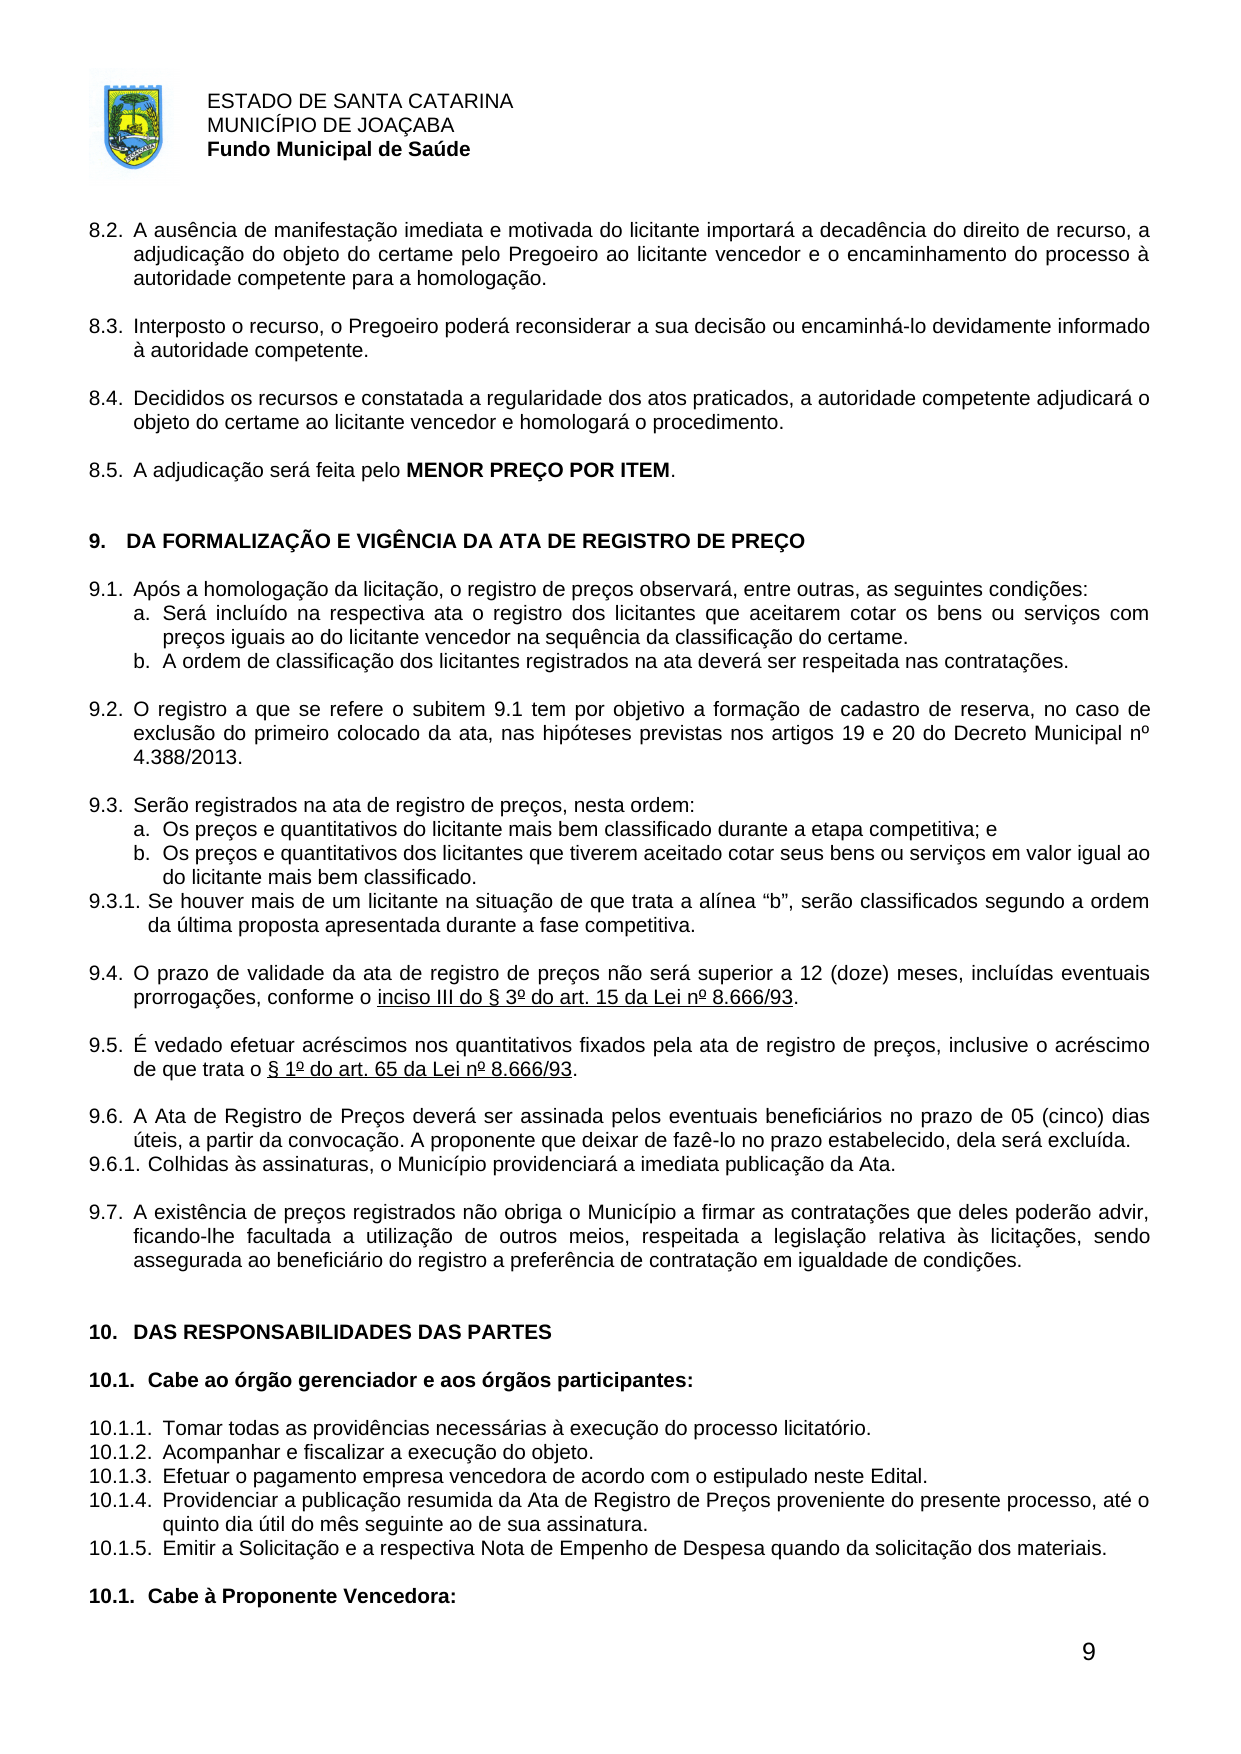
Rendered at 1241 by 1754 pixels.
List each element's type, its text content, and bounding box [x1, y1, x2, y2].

subtitle DAS RESPONSABILIDADES DAS PARTES [89, 1320, 1152, 1344]
list A Ata de Registro de Preços deverá ser assinada pelos eventuais beneficiários no prazo de 05 (cinco) dias úteis, a partir da convocação. A proponente que deixar de fazê-lo no prazo estabelecido, dela será excluída. [89, 1104, 1152, 1152]
list Após a homologação da licitação, o registro de preços observará, entre outras, as seguintes condições: [89, 577, 1152, 601]
list Se houver mais de um licitante na situação de que trata a alínea “b”, serão classificados segundo a ordem da última proposta apresentada durante a fase competitiva. [89, 889, 1152, 937]
picture [88, 68, 181, 186]
list Emitir a Solicitação e a respectiva Nota de Empenho de Despesa quando da solicitação dos materiais. [89, 1536, 1152, 1559]
list Cabe ao órgão gerenciador e aos órgãos participantes: [89, 1368, 1152, 1392]
list A existência de preços registrados não obriga o Município a firmar as contratações que deles poderão advir, ficando-lhe facultada a utilização de outros meios, respeitada a legislação relativa às licitações, sendo assegurada ao beneficiário do registro a preferência de contratação em igualdade de condições. [89, 1200, 1152, 1272]
list Providenciar a publicação resumida da Ata de Registro de Preços proveniente do presente processo, até o quinto dia útil do mês seguinte ao de sua assinatura. [89, 1488, 1152, 1536]
list O prazo de validade da ata de registro de preços não será superior a 12 (doze) meses, incluídas eventuais prorrogações, conforme o inciso III do § 3º do art. 15 da Lei nº 8.666/93. [89, 961, 1152, 1008]
list Acompanhar e fiscalizar a execução do objeto. [89, 1440, 1152, 1464]
list Os preços e quantitativos dos licitantes que tiverem aceitado cotar seus bens ou serviços em valor igual ao do licitante mais bem classificado. [133, 841, 1152, 889]
list Tomar todas as providências necessárias à execução do processo licitatório. [89, 1416, 1152, 1440]
list DA FORMALIZAÇÃO E VIGÊNCIA DA ATA DE REGISTRO DE PREÇO [89, 529, 1152, 553]
list Cabe à Proponente Vencedora: [89, 1583, 1152, 1607]
list A ordem de classificação dos licitantes registrados na ata deverá ser respeitada nas contratações. [133, 649, 1152, 673]
list Colhidas às assinaturas, o Município providenciará a imediata publicação da Ata. [89, 1152, 1152, 1176]
list Os preços e quantitativos do licitante mais bem classificado durante a etapa competitiva; e [133, 817, 1152, 841]
list É vedado efetuar acréscimos nos quantitativos fixados pela ata de registro de preços, inclusive o acréscimo de que trata o § 1º do art. 65 da Lei nº 8.666/93. [89, 1032, 1152, 1080]
list A adjudicação será feita pelo MENOR PREÇO POR ITEM. [89, 457, 1152, 481]
list A ausência de manifestação imediata e motivada do licitante importará a decadência do direito de recurso, a adjudicação do objeto do certame pelo Pregoeiro ao licitante vencedor e o encaminhamento do processo à autoridade competente para a homologação. [89, 218, 1152, 290]
list Será incluído na respectiva ata o registro dos licitantes que aceitarem cotar os bens ou serviços com preços iguais ao do licitante vencedor na sequência da classificação do certame. [133, 601, 1152, 649]
list Serão registrados na ata de registro de preços, nesta ordem: [89, 793, 1152, 817]
list Efetuar o pagamento empresa vencedora de acordo com o estipulado neste Edital. [89, 1464, 1152, 1488]
list Interposto o recurso, o Pregoeiro poderá reconsiderar a sua decisão ou encaminhá-lo devidamente informado à autoridade competente. [89, 314, 1152, 362]
list Decididos os recursos e constatada a regularidade dos atos praticados, a autoridade competente adjudicará o objeto do certame ao licitante vencedor e homologará o procedimento. [89, 386, 1152, 433]
list O registro a que se refere o subitem 9.1 tem por objetivo a formação de cadastro de reserva, no caso de exclusão do primeiro colocado da ata, nas hipóteses previstas nos artigos 19 e 20 do Decreto Municipal nº 4.388/2013. [89, 697, 1152, 769]
